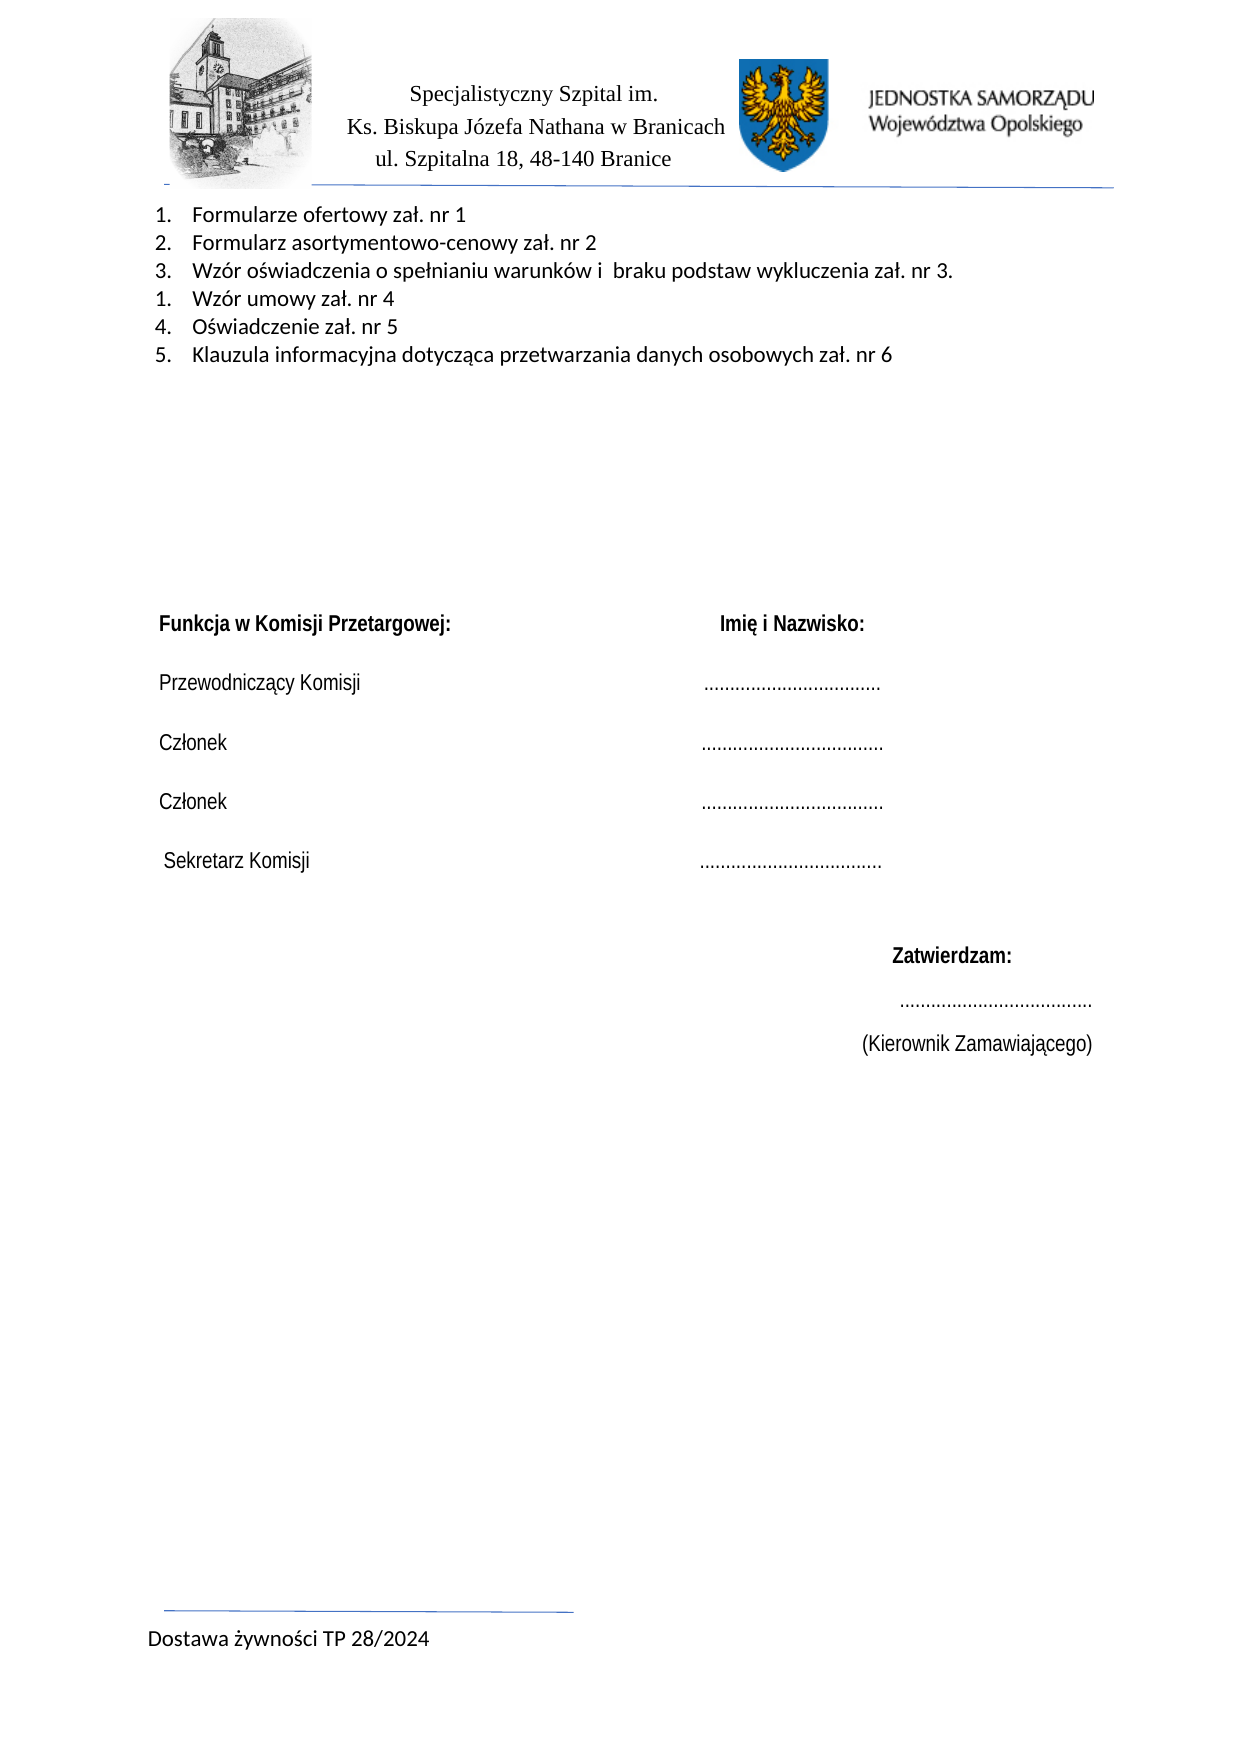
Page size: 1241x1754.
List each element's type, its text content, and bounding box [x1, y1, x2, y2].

picture [169, 18, 312, 189]
list Formularz asortymentowo-cenowy zał. nr 2 [154, 228, 1092, 256]
list Wzór oświadczenia o spełnianiu warunków i braku podstaw wykluczenia zał. nr 3. [154, 256, 1092, 284]
table_header Imię i Nazwisko: [492, 602, 1092, 661]
table_cell Członek [148, 780, 492, 839]
table_cell Sekretarz Komisji [136, 839, 485, 898]
list Wzór umowy zał. nr 4 [154, 284, 1092, 312]
table_cell ................................... [485, 839, 1097, 898]
text (Kierownik Zamawiającego) [148, 1029, 1092, 1056]
text ..................................... [148, 986, 1092, 1012]
table_cell ................................... [492, 721, 1092, 780]
table_cell Członek [148, 721, 492, 780]
table_cell Przewodniczący Komisji [148, 661, 492, 721]
list Oświadczenie zał. nr 5 [154, 312, 1092, 340]
table_header Funkcja w Komisji Przetargowej: [148, 602, 492, 661]
list Formularze ofertowy zał. nr 1 [154, 200, 1092, 228]
table_cell .................................. [492, 661, 1092, 721]
list Klauzula informacyjna dotycząca przetwarzania danych osobowych zał. nr 6 [154, 340, 1092, 368]
picture [739, 59, 1094, 172]
text Zatwierdzam: [738, 942, 1092, 968]
table_cell ................................... [492, 780, 1092, 839]
